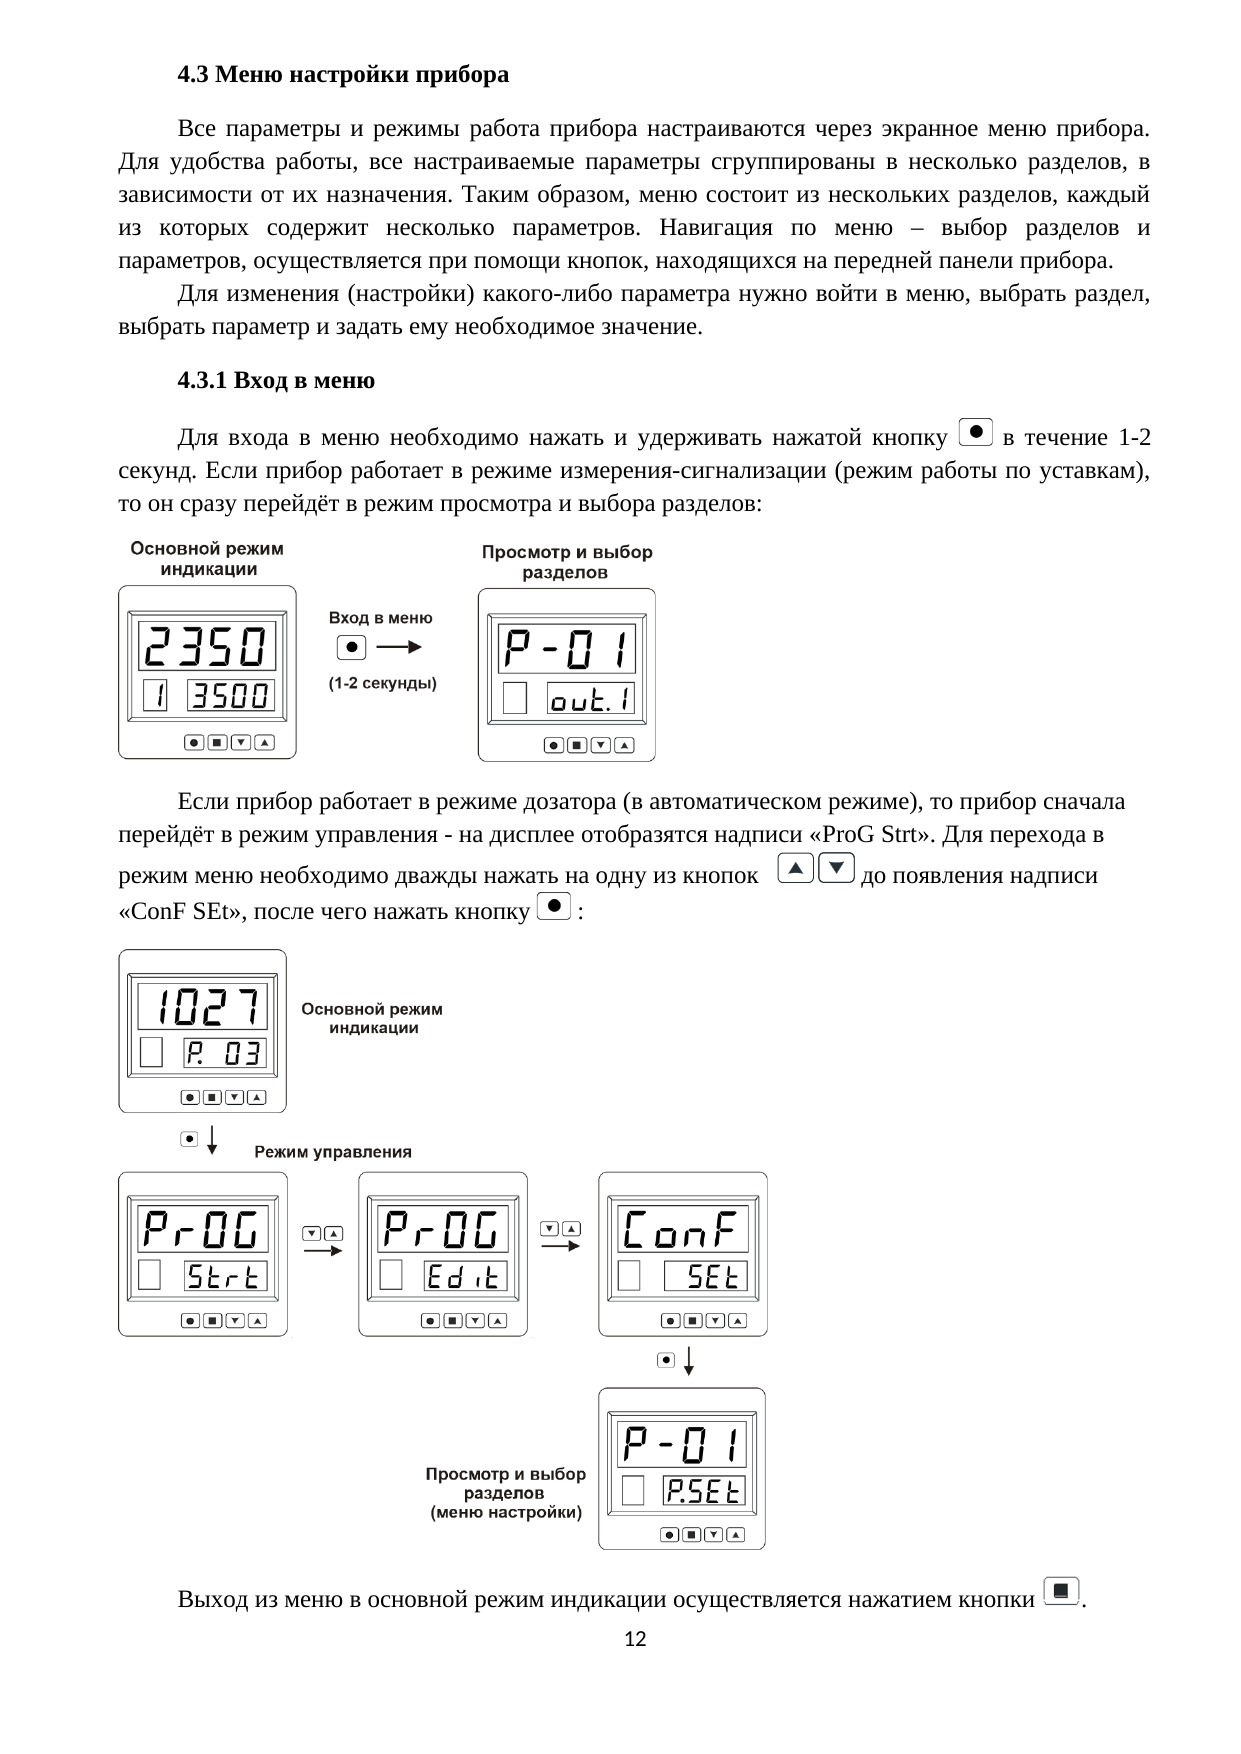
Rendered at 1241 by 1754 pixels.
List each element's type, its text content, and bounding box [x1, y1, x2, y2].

text Если прибор работает в режиме дозатора (в автоматическом режиме), то прибор сначала перейдёт в режим управления - на дисплее отобразятся надписи «ProG Strt». Для перехода в режим меню необходимо дважды нажать на одну из кнопок до появления надписи «ConF SEt», после чего нажать кнопку : [118, 786, 1152, 924]
text Выход из меню в основной режим индикации осуществляется нажатием кнопки . [118, 1575, 1152, 1613]
text Для изменения (настройки) какого-либо параметра нужно войти в меню, выбрать раздел, выбрать параметр и задать ему необходимое значение. [118, 278, 1152, 340]
picture [118, 949, 768, 1550]
text Для входа в меню необходимо нажать и удерживать нажатой кнопку в течение 1-2 секунд. Если прибор работает в режиме измерения-сигнализации (режим работы по уставкам), то он сразу перейдёт в режим просмотра и выбора разделов: [118, 419, 1152, 517]
picture [958, 418, 993, 446]
picture [536, 892, 571, 920]
text 4.3.1 Вход в меню [118, 365, 1152, 394]
text Все параметры и режимы работа прибора настраиваются через экранное меню прибора. Для удобства работы, все настраиваемые параметры сгруппированы в несколько разделов, в зависимости от их назначения. Таким образом, меню состоит из нескольких разделов, каждый из которых содержит несколько параметров. Навигация по меню – выбор разделов и параметров, осуществляется при помощи кнопок, находящихся на передней панели прибора. [118, 113, 1152, 274]
subtitle 4.3 Меню настройки прибора [118, 59, 1152, 88]
picture [118, 541, 656, 762]
